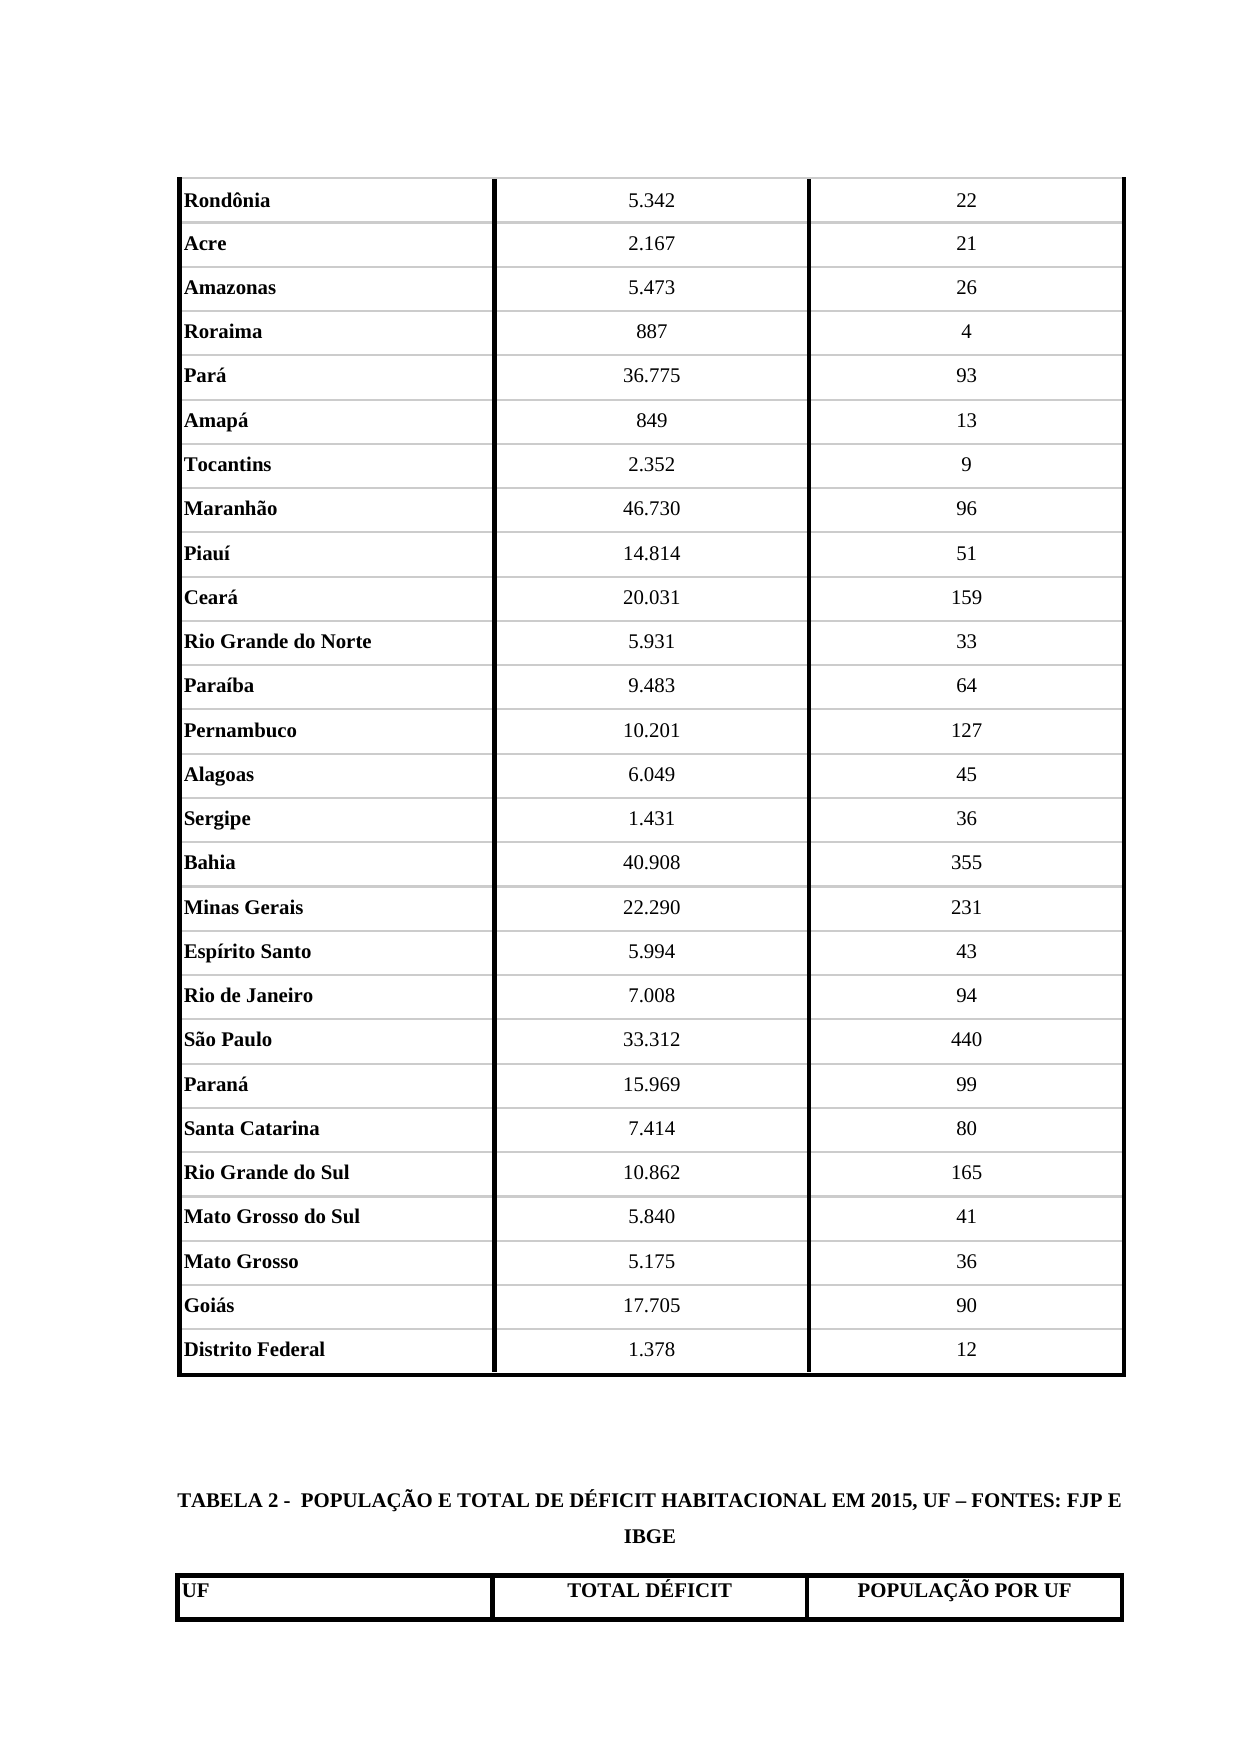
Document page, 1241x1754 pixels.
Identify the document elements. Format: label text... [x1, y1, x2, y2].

table_cell 10.862 [497, 1153, 807, 1195]
table_cell 51 [811, 533, 1122, 576]
table_cell 22 [811, 179, 1122, 221]
table_cell 5.342 [497, 179, 807, 221]
table_cell 849 [497, 401, 807, 443]
table_cell Roraima [182, 312, 492, 354]
table_cell Bahia [182, 843, 492, 885]
table_cell 2.352 [497, 445, 807, 487]
table_cell 90 [811, 1286, 1122, 1328]
table_cell 127 [811, 710, 1122, 753]
table_cell 4 [811, 312, 1122, 354]
table_cell Ceará [182, 578, 492, 620]
table_cell 22.290 [497, 888, 807, 930]
table_cell Amazonas [182, 268, 492, 310]
table_cell Minas Gerais [182, 888, 492, 930]
table_cell 440 [811, 1020, 1122, 1062]
table_cell Rio Grande do Sul [182, 1153, 492, 1195]
table_cell 36.775 [497, 356, 807, 398]
table_cell 40.908 [497, 843, 807, 885]
table_cell 231 [811, 888, 1122, 930]
table_cell 26 [811, 268, 1122, 310]
table_cell 5.994 [497, 932, 807, 974]
table_cell 887 [497, 312, 807, 354]
table_cell 1.431 [497, 799, 807, 841]
table_cell 12 [811, 1330, 1122, 1372]
table_cell Maranhão [182, 489, 492, 531]
table_cell 9.483 [497, 666, 807, 708]
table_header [495, 1578, 805, 1617]
table_cell Paraná [182, 1065, 492, 1107]
table_cell Amapá [182, 401, 492, 443]
table_cell 21 [811, 224, 1122, 266]
table_cell Espírito Santo [182, 932, 492, 974]
table_cell 7.414 [497, 1109, 807, 1151]
table_cell 15.969 [497, 1065, 807, 1107]
table_cell 20.031 [497, 578, 807, 620]
table_cell 96 [811, 489, 1122, 531]
table_cell 64 [811, 666, 1122, 708]
table_cell Acre [182, 224, 492, 266]
table_cell Rio Grande do Norte [182, 622, 492, 664]
table_cell 36 [811, 1242, 1122, 1284]
table_cell 1.378 [497, 1330, 807, 1372]
table_cell 5.473 [497, 268, 807, 310]
table_cell Distrito Federal [182, 1330, 492, 1372]
table_cell 43 [811, 932, 1122, 974]
table_cell 7.008 [497, 976, 807, 1018]
table_header UF [180, 1578, 490, 1617]
text TABELA 2 - POPULAÇÃO E TOTAL DE DÉFICIT HABITACIONAL EM 2015, UF – FONTES: FJP E IBGE [177, 1488, 1122, 1548]
table_cell Piauí [182, 533, 492, 576]
table_cell Goiás [182, 1286, 492, 1328]
table_cell Tocantins [182, 445, 492, 487]
table_cell 94 [811, 976, 1122, 1018]
table_cell Pará [182, 356, 492, 398]
table_cell 45 [811, 755, 1122, 797]
table_cell 33 [811, 622, 1122, 664]
table_cell Santa Catarina [182, 1109, 492, 1151]
table_cell 36 [811, 799, 1122, 841]
table_cell 46.730 [497, 489, 807, 531]
table_header POPULAÇÃO POR UF [809, 1578, 1120, 1617]
table_cell 159 [811, 578, 1122, 620]
table_cell 9 [811, 445, 1122, 487]
table_cell 5.840 [497, 1198, 807, 1239]
table_cell Sergipe [182, 799, 492, 841]
table_cell 13 [811, 401, 1122, 443]
table_cell Rio de Janeiro [182, 976, 492, 1018]
table_cell 165 [811, 1153, 1122, 1195]
table_cell 2.167 [497, 224, 807, 266]
table_cell 41 [811, 1198, 1122, 1239]
table_cell 14.814 [497, 533, 807, 576]
table_cell 99 [811, 1065, 1122, 1107]
table_cell 5.175 [497, 1242, 807, 1284]
table_cell Alagoas [182, 755, 492, 797]
table_cell 10.201 [497, 710, 807, 753]
table_cell Mato Grosso do Sul [182, 1198, 492, 1239]
table_cell São Paulo [182, 1020, 492, 1062]
table_cell 17.705 [497, 1286, 807, 1328]
table_cell 5.931 [497, 622, 807, 664]
table_cell Paraíba [182, 666, 492, 708]
table_cell 6.049 [497, 755, 807, 797]
table_cell 33.312 [497, 1020, 807, 1062]
table_cell 80 [811, 1109, 1122, 1151]
table_cell 93 [811, 356, 1122, 398]
table_cell Rondônia [182, 179, 492, 221]
table_cell Mato Grosso [182, 1242, 492, 1284]
table_cell 355 [811, 843, 1122, 885]
table_cell Pernambuco [182, 710, 492, 753]
